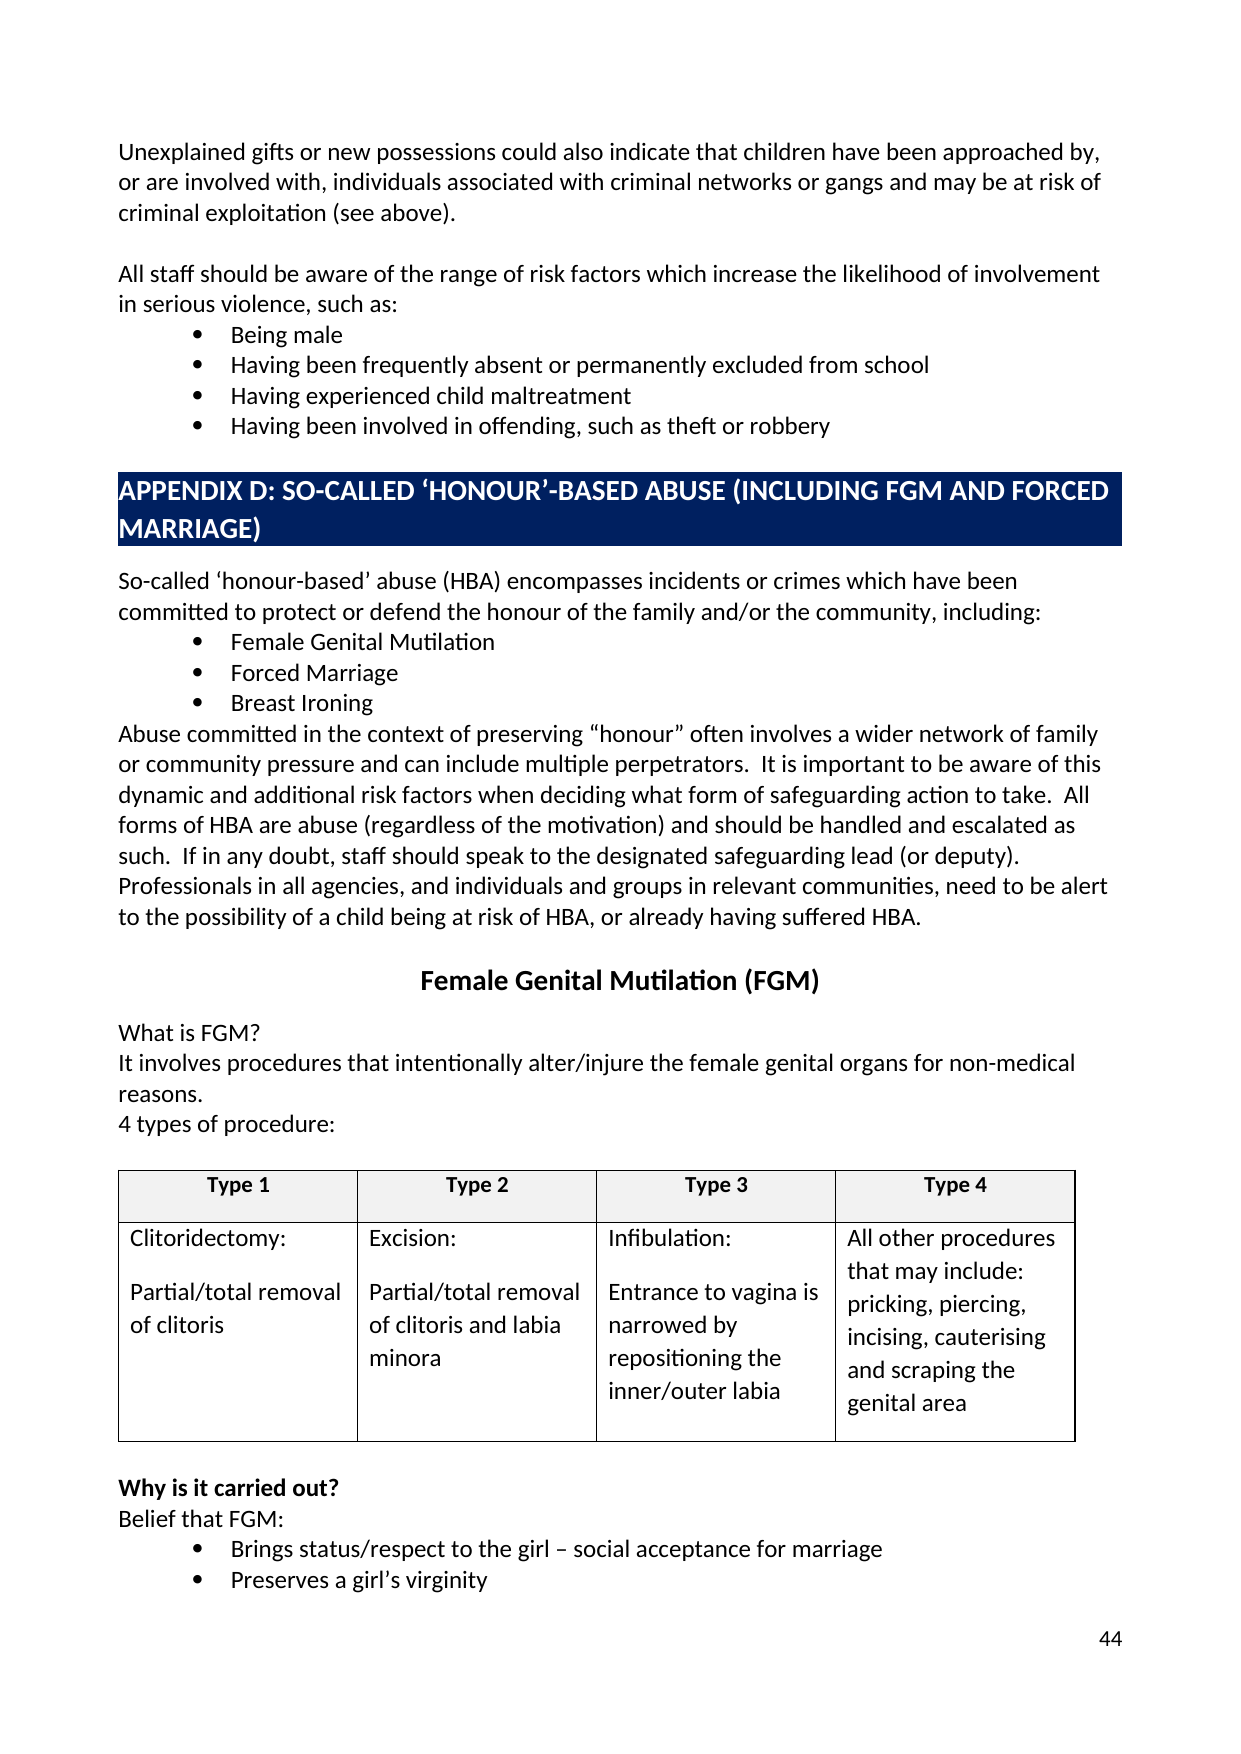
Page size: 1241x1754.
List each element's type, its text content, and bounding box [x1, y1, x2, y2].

text All staff should be aware of the range of risk factors which increase the likelihood of involvement in serious violence, such as: [118, 258, 1122, 319]
text So-called ‘honour-based’ abuse (HBA) encompasses incidents or crimes which have been committed to protect or defend the honour of the family and/or the community, including: [118, 565, 1122, 626]
text Appendix D: So-called ‘honour’-based abuse (including FGM and forced marriage) [118, 472, 1122, 546]
list Forced Marriage [193, 657, 1122, 687]
list Brings status/respect to the girl – social acceptance for marriage [193, 1533, 1122, 1564]
text It involves procedures that intentionally alter/injure the female genital organs for non-medical reasons. [118, 1047, 1122, 1108]
table_header Type 1 [119, 1171, 357, 1222]
text Belief that FGM: [118, 1503, 1122, 1533]
text Female Genital Mutilation (FGM) [118, 962, 1122, 997]
list Breast Ironing [193, 687, 1122, 718]
table_cell Clitoridectomy: Partial/total removal of clitoris [119, 1223, 357, 1441]
list Preserves a girl’s virginity [193, 1564, 1122, 1594]
text Why is it carried out? [118, 1472, 1122, 1503]
list Having experienced child maltreatment [193, 380, 1122, 411]
list Being male [193, 319, 1122, 349]
table_cell Infibulation: Entrance to vagina is narrowed by repositioning the inner/outer labia [597, 1223, 835, 1441]
text Abuse committed in the context of preserving “honour” often involves a wider network of family or community pressure and can include multiple perpetrators. It is important to be aware of this dynamic and additional risk factors when deciding what form of safeguarding action to take. All forms of HBA are abuse (regardless of the motivation) and should be handled and escalated as such. If in any doubt, staff should speak to the designated safeguarding lead (or deputy). Professionals in all agencies, and individuals and groups in relevant communities, need to be alert to the possibility of a child being at risk of HBA, or already having suffered HBA. [118, 718, 1122, 931]
text 4 types of procedure: [118, 1108, 1122, 1139]
list Having been frequently absent or permanently excluded from school [193, 349, 1122, 380]
list Having been involved in offending, such as theft or robbery [193, 411, 1122, 441]
table_header Type 2 [358, 1171, 596, 1222]
table_cell Excision: Partial/total removal of clitoris and labia minora [358, 1223, 596, 1441]
table_cell All other procedures that may include: pricking, piercing, incising, cauterising and scraping the genital area [836, 1223, 1074, 1441]
text Unexplained gifts or new possessions could also indicate that children have been approached by, or are involved with, individuals associated with criminal networks or gangs and may be at risk of criminal exploitation (see above). [118, 136, 1122, 227]
table_header Type 4 [836, 1171, 1074, 1222]
list Female Genital Mutilation [193, 626, 1122, 657]
table_header Type 3 [597, 1171, 835, 1222]
text What is FGM? [118, 1017, 1122, 1047]
